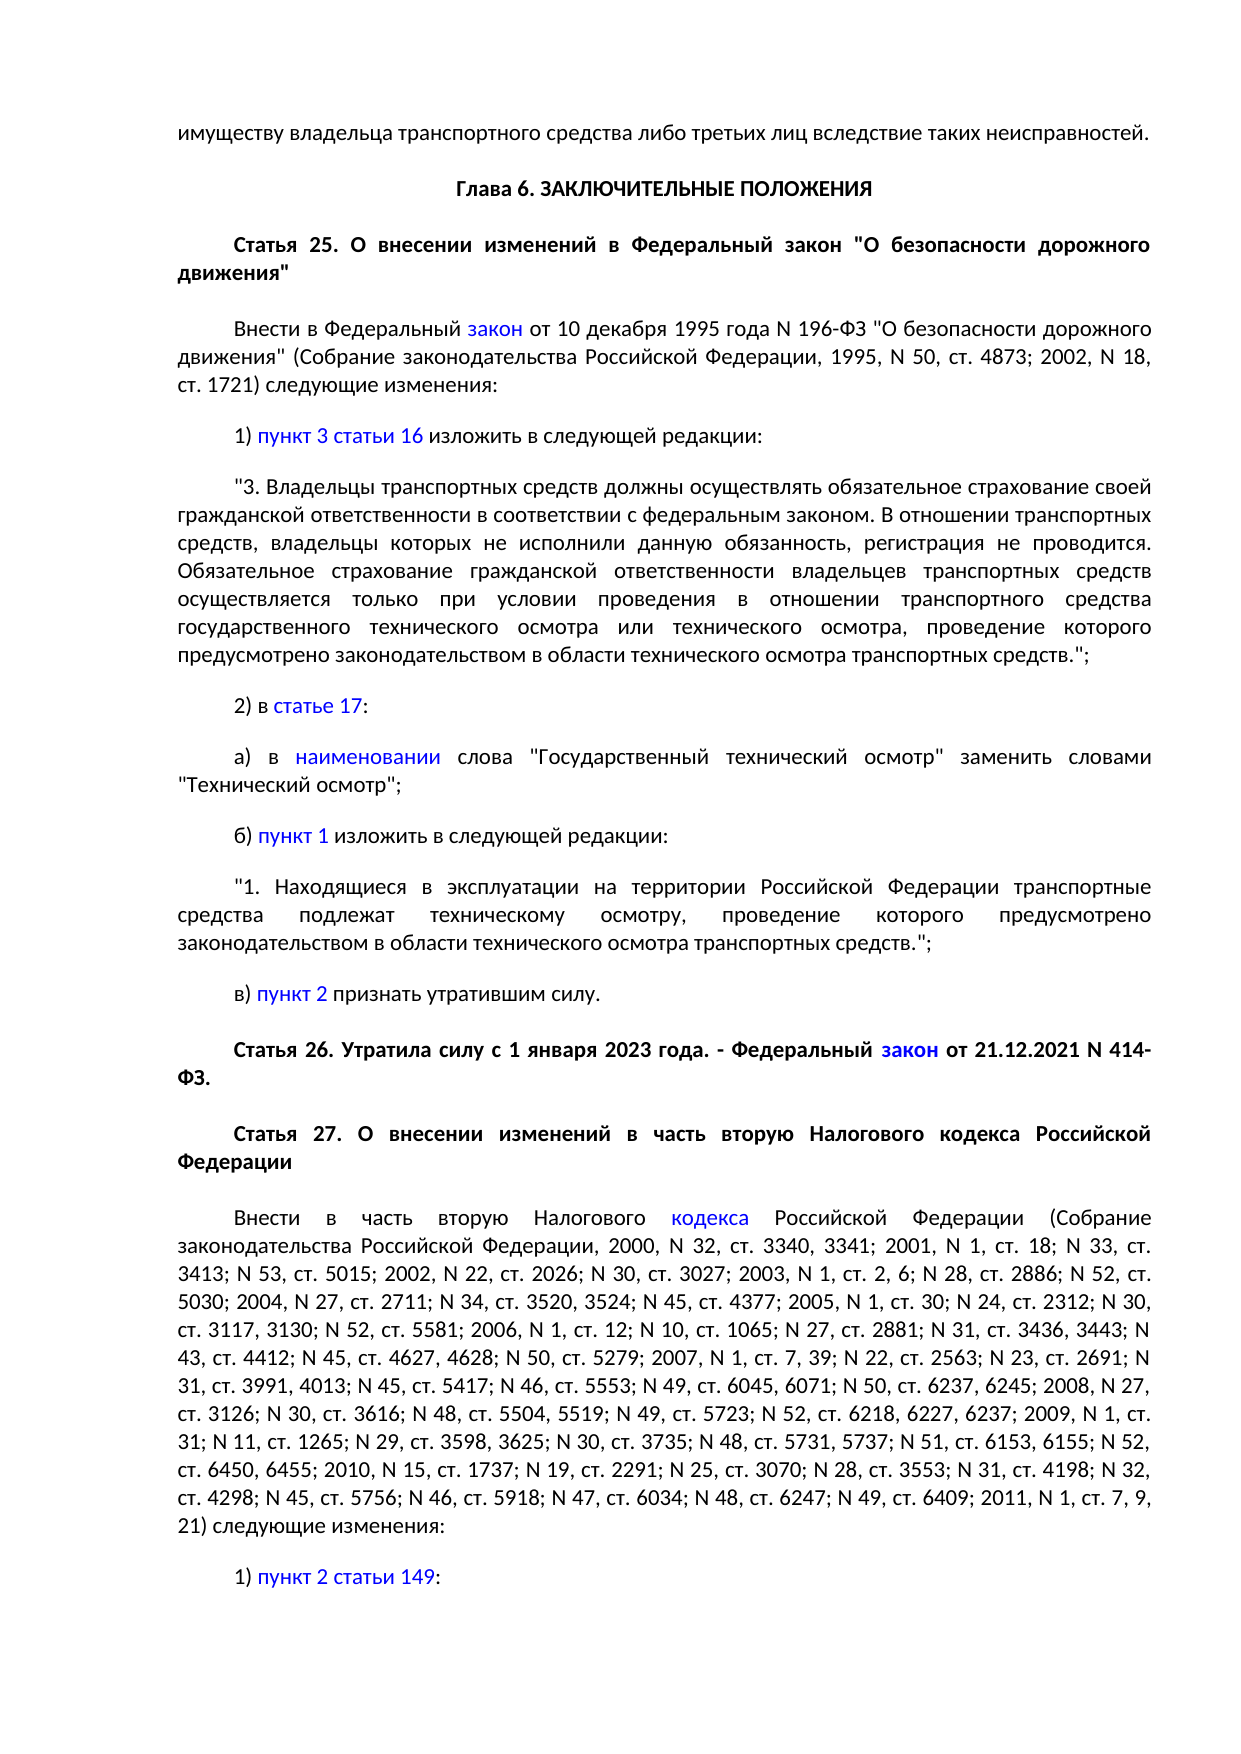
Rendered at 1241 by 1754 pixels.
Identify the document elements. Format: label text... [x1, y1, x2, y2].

title Статья 26. Утратила силу с 1 января 2023 года. - Федеральный закон от 21.12.2021 N 414-ФЗ. [177, 1035, 1152, 1091]
text "3. Владельцы транспортных средств должны осуществлять обязательное страхование своей гражданской ответственности в соответствии с федеральным законом. В отношении транспортных средств, владельцы которых не исполнили данную обязанность, регистрация не проводится. Обязательное страхование гражданской ответственности владельцев транспортных средств осуществляется только при условии проведения в отношении транспортного средства государственного технического осмотра или технического осмотра, проведение которого предусмотрено законодательством в области технического осмотра транспортных средств."; [177, 472, 1152, 668]
text б) пункт 1 изложить в следующей редакции: [177, 821, 1152, 849]
title Статья 27. О внесении изменений в часть вторую Налогового кодекса Российской Федерации [177, 1119, 1152, 1175]
text 2) в статье 17: [177, 691, 1152, 719]
text Внести в часть вторую Налогового кодекса Российской Федерации (Собрание законодательства Российской Федерации, 2000, N 32, ст. 3340, 3341; 2001, N 1, ст. 18; N 33, ст. 3413; N 53, ст. 5015; 2002, N 22, ст. 2026; N 30, ст. 3027; 2003, N 1, ст. 2, 6; N 28, ст. 2886; N 52, ст. 5030; 2004, N 27, ст. 2711; N 34, ст. 3520, 3524; N 45, ст. 4377; 2005, N 1, ст. 30; N 24, ст. 2312; N 30, ст. 3117, 3130; N 52, ст. 5581; 2006, N 1, ст. 12; N 10, ст. 1065; N 27, ст. 2881; N 31, ст. 3436, 3443; N 43, ст. 4412; N 45, ст. 4627, 4628; N 50, ст. 5279; 2007, N 1, ст. 7, 39; N 22, ст. 2563; N 23, ст. 2691; N 31, ст. 3991, 4013; N 45, ст. 5417; N 46, ст. 5553; N 49, ст. 6045, 6071; N 50, ст. 6237, 6245; 2008, N 27, ст. 3126; N 30, ст. 3616; N 48, ст. 5504, 5519; N 49, ст. 5723; N 52, ст. 6218, 6227, 6237; 2009, N 1, ст. 31; N 11, ст. 1265; N 29, ст. 3598, 3625; N 30, ст. 3735; N 48, ст. 5731, 5737; N 51, ст. 6153, 6155; N 52, ст. 6450, 6455; 2010, N 15, ст. 1737; N 19, ст. 2291; N 25, ст. 3070; N 28, ст. 3553; N 31, ст. 4198; N 32, ст. 4298; N 45, ст. 5756; N 46, ст. 5918; N 47, ст. 6034; N 48, ст. 6247; N 49, ст. 6409; 2011, N 1, ст. 7, 9, 21) следующие изменения: [177, 1203, 1152, 1539]
title Статья 25. О внесении изменений в Федеральный закон "О безопасности дорожного движения" [177, 230, 1152, 286]
text Внести в Федеральный закон от 10 декабря 1995 года N 196-ФЗ "О безопасности дорожного движения" (Собрание законодательства Российской Федерации, 1995, N 50, ст. 4873; 2002, N 18, ст. 1721) следующие изменения: [177, 314, 1152, 398]
title Глава 6. ЗАКЛЮЧИТЕЛЬНЫЕ ПОЛОЖЕНИЯ [177, 174, 1152, 202]
text 1) пункт 2 статьи 149: [177, 1562, 1152, 1590]
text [177, 118, 1152, 146]
text в) пункт 2 признать утратившим силу. [177, 979, 1152, 1007]
text 1) пункт 3 статьи 16 изложить в следующей редакции: [177, 421, 1152, 449]
text "1. Находящиеся в эксплуатации на территории Российской Федерации транспортные средства подлежат техническому осмотру, проведение которого предусмотрено законодательством в области технического осмотра транспортных средств."; [177, 872, 1152, 956]
text а) в наименовании слова "Государственный технический осмотр" заменить словами "Технический осмотр"; [177, 742, 1152, 798]
